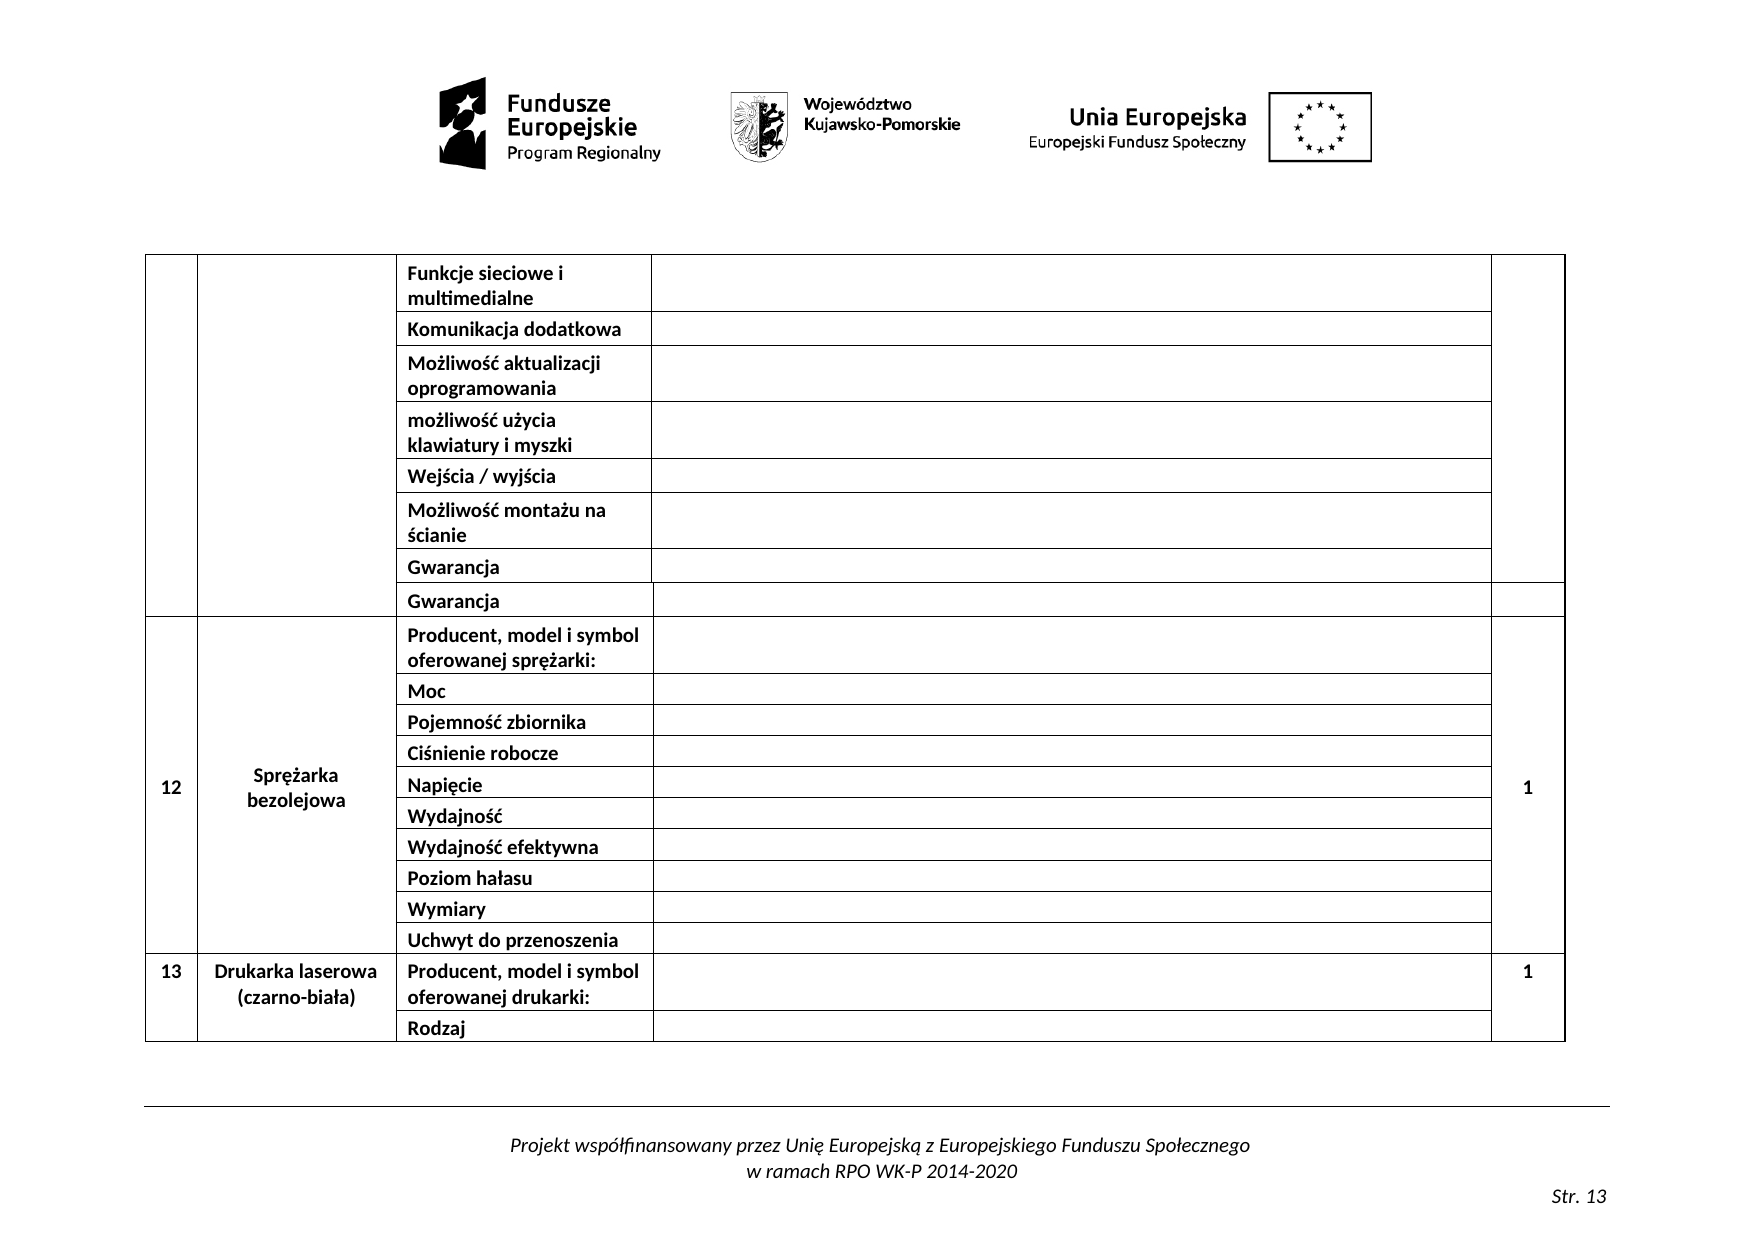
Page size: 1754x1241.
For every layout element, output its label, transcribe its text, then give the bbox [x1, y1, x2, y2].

table_cell Napięcie [397, 767, 653, 797]
table_cell [654, 617, 1491, 673]
table_cell Producent, model i symbol oferowanej drukarki: [397, 954, 653, 1009]
table_cell [654, 892, 1491, 922]
table_cell Funkcje sieciowe i multimedialne [397, 255, 651, 311]
table_cell [654, 705, 1491, 735]
table_cell [654, 861, 1491, 891]
table_cell Rodzaj [397, 1011, 653, 1041]
table_cell [654, 923, 1491, 953]
table_cell [652, 493, 1491, 548]
table_cell [654, 767, 1491, 797]
picture [416, 53, 1394, 192]
table_cell Możliwość montażu na ścianie [397, 493, 651, 548]
table_cell Producent, model i symbol oferowanej sprężarki: [397, 617, 653, 673]
table_cell Poziom hałasu [397, 861, 653, 891]
table_cell Moc [397, 674, 653, 704]
table_cell [654, 1011, 1491, 1041]
table_cell Wejścia / wyjścia [397, 459, 651, 492]
table_cell [654, 954, 1491, 1009]
table_cell [652, 549, 1491, 582]
table_cell 1 [1492, 954, 1564, 1041]
table_cell Ciśnienie robocze [397, 736, 653, 766]
table_cell [654, 798, 1491, 828]
table_cell [654, 674, 1491, 704]
table_cell 1 [1492, 617, 1564, 953]
table_cell [654, 829, 1491, 859]
table_cell Gwarancja [397, 549, 651, 582]
table_cell [654, 736, 1491, 766]
table_cell [652, 312, 1491, 344]
table_cell [652, 255, 1491, 311]
table_cell [1492, 583, 1564, 616]
table_cell 12 [146, 617, 197, 953]
table_cell możliwość użycia klawiatury i myszki [397, 402, 651, 458]
table_cell [652, 402, 1491, 458]
table_cell Drukarka laserowa (czarno-biała) [198, 954, 396, 1041]
table_cell 13 [146, 954, 197, 1041]
table_cell Pojemność zbiornika [397, 705, 653, 735]
table_cell Komunikacja dodatkowa [397, 312, 651, 344]
table_cell [654, 583, 1491, 616]
table_cell Sprężarka bezolejowa [198, 617, 396, 953]
table_cell Możliwość aktualizacji oprogramowania [397, 346, 651, 401]
table_cell Wymiary [397, 892, 653, 922]
table_cell Wydajność [397, 798, 653, 828]
table_cell Uchwyt do przenoszenia [397, 923, 653, 953]
table_cell [652, 346, 1491, 401]
table_cell Gwarancja [397, 583, 653, 616]
table_cell Wydajność efektywna [397, 829, 653, 859]
table_cell [652, 459, 1491, 492]
